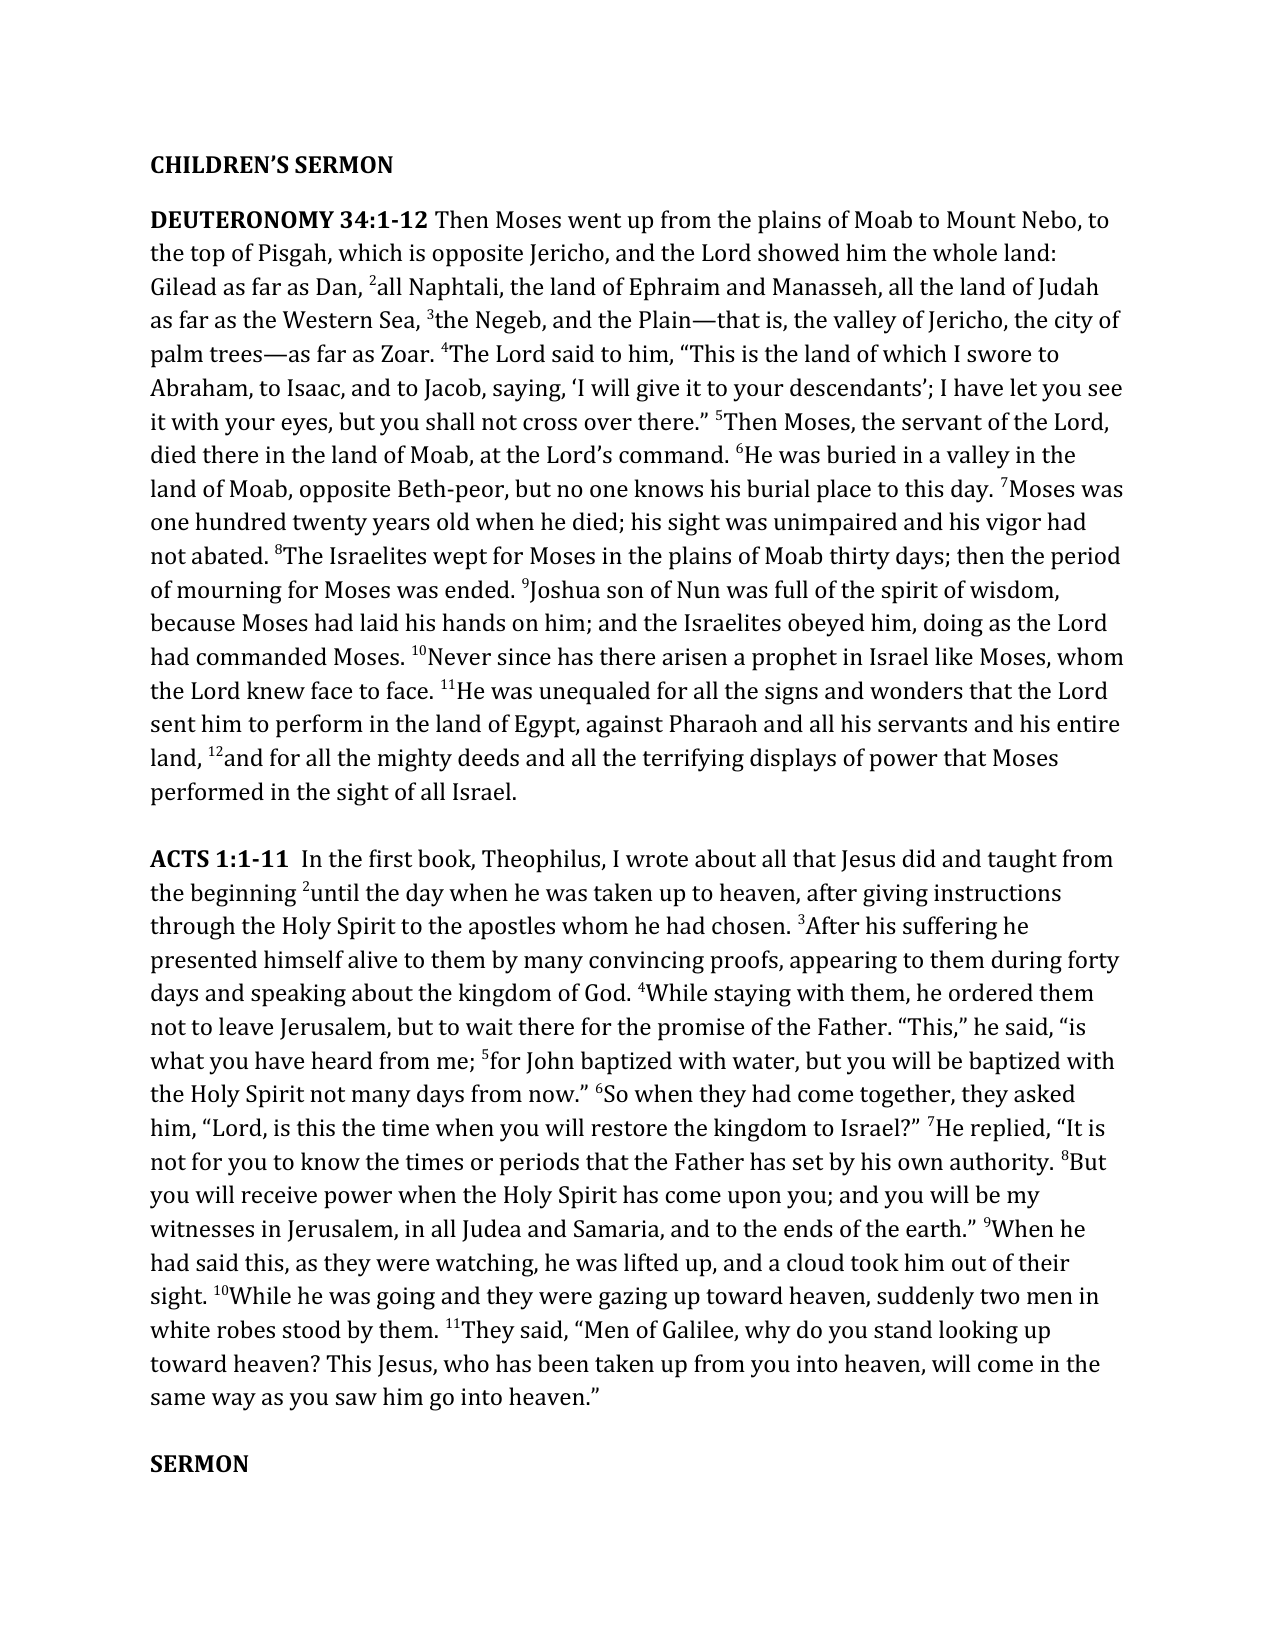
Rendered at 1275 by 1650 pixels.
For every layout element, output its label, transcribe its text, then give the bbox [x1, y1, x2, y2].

text CHILDREN’S SERMON [150, 150, 1125, 179]
text SERMON [150, 1449, 1125, 1478]
text ACTS 1:1-11 In the first book, Theophilus, I wrote about all that Jesus did and taught from the beginning 2until the day when he was taken up to heaven, after giving instructions through the Holy Spirit to the apostles whom he had chosen. 3After his suffering he presented himself alive to them by many convincing proofs, appearing to them during forty days and speaking about the kingdom of God. 4While staying with them, he ordered them not to leave Jerusalem, but to wait there for the promise of the Father. “This,” he said, “is what you have heard from me; 5for John baptized with water, but you will be baptized with the Holy Spirit not many days from now.” 6So when they had come together, they asked him, “Lord, is this the time when you will restore the kingdom to Israel?” 7He replied, “It is not for you to know the times or periods that the Father has set by his own authority. 8But you will receive power when the Holy Spirit has come upon you; and you will be my witnesses in Jerusalem, in all Judea and Samaria, and to the ends of the earth.” 9When he had said this, as they were watching, he was lifted up, and a cloud took him out of their sight. 10While he was going and they were gazing up toward heaven, suddenly two men in white robes stood by them. 11They said, “Men of Galilee, why do you stand looking up toward heaven? This Jesus, who has been taken up from you into heaven, will come in the same way as you saw him go into heaven.” [150, 843, 1125, 1411]
text DEUTERONOMY 34:1-12 Then Moses went up from the plains of Moab to Mount Nebo, to the top of Pisgah, which is opposite Jericho, and the Lord showed him the whole land: Gilead as far as Dan, 2all Naphtali, the land of Ephraim and Manasseh, all the land of Judah as far as the Western Sea, 3the Negeb, and the Plain—that is, the valley of Jericho, the city of palm trees—as far as Zoar. 4The Lord said to him, “This is the land of which I swore to Abraham, to Isaac, and to Jacob, saying, ‘I will give it to your descendants’; I have let you see it with your eyes, but you shall not cross over there.” 5Then Moses, the servant of the Lord, died there in the land of Moab, at the Lord’s command. 6He was buried in a valley in the land of Moab, opposite Beth-peor, but no one knows his burial place to this day. 7Moses was one hundred twenty years old when he died; his sight was unimpaired and his vigor had not abated. 8The Israelites wept for Moses in the plains of Moab thirty days; then the period of mourning for Moses was ended. 9Joshua son of Nun was full of the spirit of wisdom, because Moses had laid his hands on him; and the Israelites obeyed him, doing as the Lord had commanded Moses. 10Never since has there arisen a prophet in Israel like Moses, whom the Lord knew face to face. 11He was unequaled for all the signs and wonders that the Lord sent him to perform in the land of Egypt, against Pharaoh and all his servants and his entire land, 12and for all the mighty deeds and all the terrifying displays of power that Moses performed in the sight of all Israel. [150, 204, 1125, 806]
